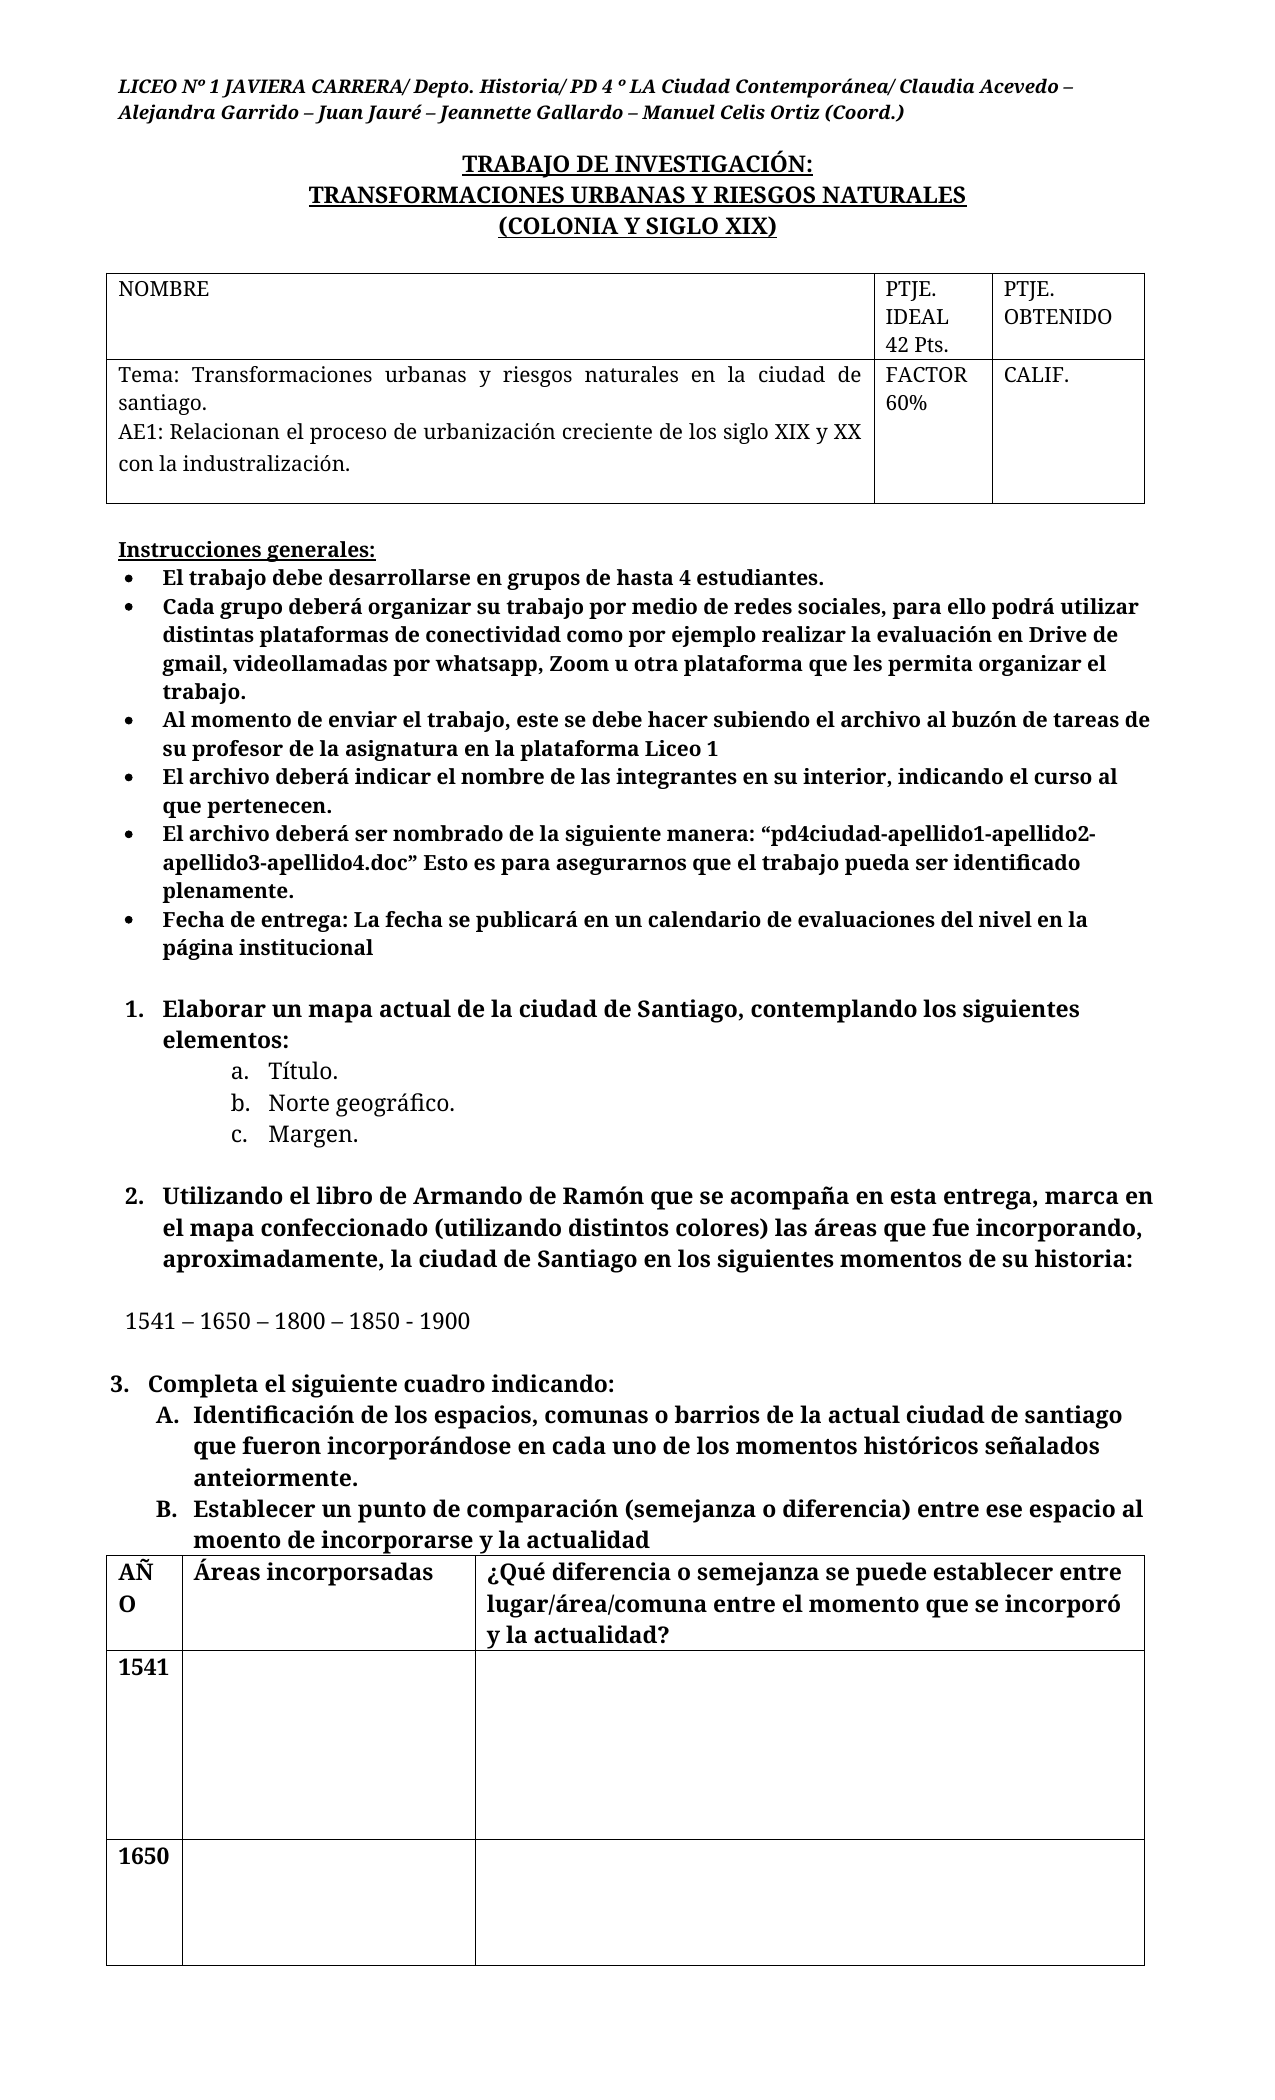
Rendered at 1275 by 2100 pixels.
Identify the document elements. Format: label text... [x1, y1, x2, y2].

list Cada grupo deberá organizar su trabajo por medio de redes sociales, para ello podrá utilizar distintas plataformas de conectividad como por ejemplo realizar la evaluación en Drive de gmail, videollamadas por whatsapp, Zoom u otra plataforma que les permita organizar el trabajo. [125, 592, 1157, 706]
list Elaborar un mapa actual de la ciudad de Santiago, contemplando los siguientes elementos: [125, 993, 1157, 1055]
list Al momento de enviar el trabajo, este se debe hacer subiendo el archivo al buzón de tareas de su profesor de la asignatura en la plataforma Liceo 1 [125, 706, 1157, 762]
text 1541 – 1650 – 1800 – 1850 - 1900 [118, 1305, 1157, 1337]
list Norte geográfico. [231, 1087, 1157, 1118]
text TRABAJO DE INVESTIGACIÓN: [118, 148, 1157, 179]
table_header PTJE. OBTENIDO [993, 274, 1144, 359]
table_cell [476, 1651, 1144, 1839]
table_cell [476, 1840, 1144, 1965]
table_cell 1541 [107, 1651, 182, 1839]
list Completa el siguiente cuadro indicando: [110, 1368, 1157, 1399]
list Establecer un punto de comparación (semejanza o diferencia) entre ese espacio al moento de incorporarse y la actualidad [156, 1493, 1157, 1555]
table_header Áreas incorporsadas [183, 1556, 475, 1650]
table_header NOMBRE [107, 274, 874, 359]
list El archivo deberá ser nombrado de la siguiente manera: “pd4ciudad-apellido1-apellido2-apellido3-apellido4.doc” Esto es para asegurarnos que el trabajo pueda ser identificado plenamente. [125, 819, 1157, 905]
list El archivo deberá indicar el nombre de las integrantes en su interior, indicando el curso al que pertenecen. [125, 762, 1157, 819]
table_cell Tema: Transformaciones urbanas y riesgos naturales en la ciudad de santiago. AE1: Relacionan el proceso de urbanización creciente de los siglo XIX y XX con la industralización. [107, 360, 874, 503]
table_cell CALIF. [993, 360, 1144, 503]
list Margen. [231, 1118, 1157, 1149]
list Identificación de los espacios, comunas o barrios de la actual ciudad de santiago que fueron incorporándose en cada uno de los momentos históricos señalados anteiormente. [156, 1399, 1157, 1493]
list El trabajo debe desarrollarse en grupos de hasta 4 estudiantes. [125, 563, 1157, 592]
text TRANSFORMACIONES URBANAS Y RIESGOS NATURALES [118, 179, 1157, 210]
table_cell 1650 [107, 1840, 182, 1965]
table_cell [183, 1840, 475, 1965]
table_header ¿Qué diferencia o semejanza se puede establecer entre lugar/área/comuna entre el momento que se incorporó y la actualidad? [476, 1556, 1144, 1650]
table_header PTJE. IDEAL 42 Pts. [875, 274, 992, 359]
text Instrucciones generales: [118, 535, 1157, 563]
table_header AÑO [107, 1556, 182, 1650]
list Fecha de entrega: La fecha se publicará en un calendario de evaluaciones del nivel en la página institucional [125, 905, 1157, 962]
list Utilizando el libro de Armando de Ramón que se acompaña en esta entrega, marca en el mapa confeccionado (utilizando distintos colores) las áreas que fue incorporando, aproximadamente, la ciudad de Santiago en los siguientes momentos de su historia: [125, 1180, 1157, 1274]
list Título. [231, 1055, 1157, 1087]
table_cell [183, 1651, 475, 1839]
text (COLONIA Y SIGLO XIX) [118, 210, 1157, 241]
table_cell FACTOR 60% [875, 360, 992, 503]
